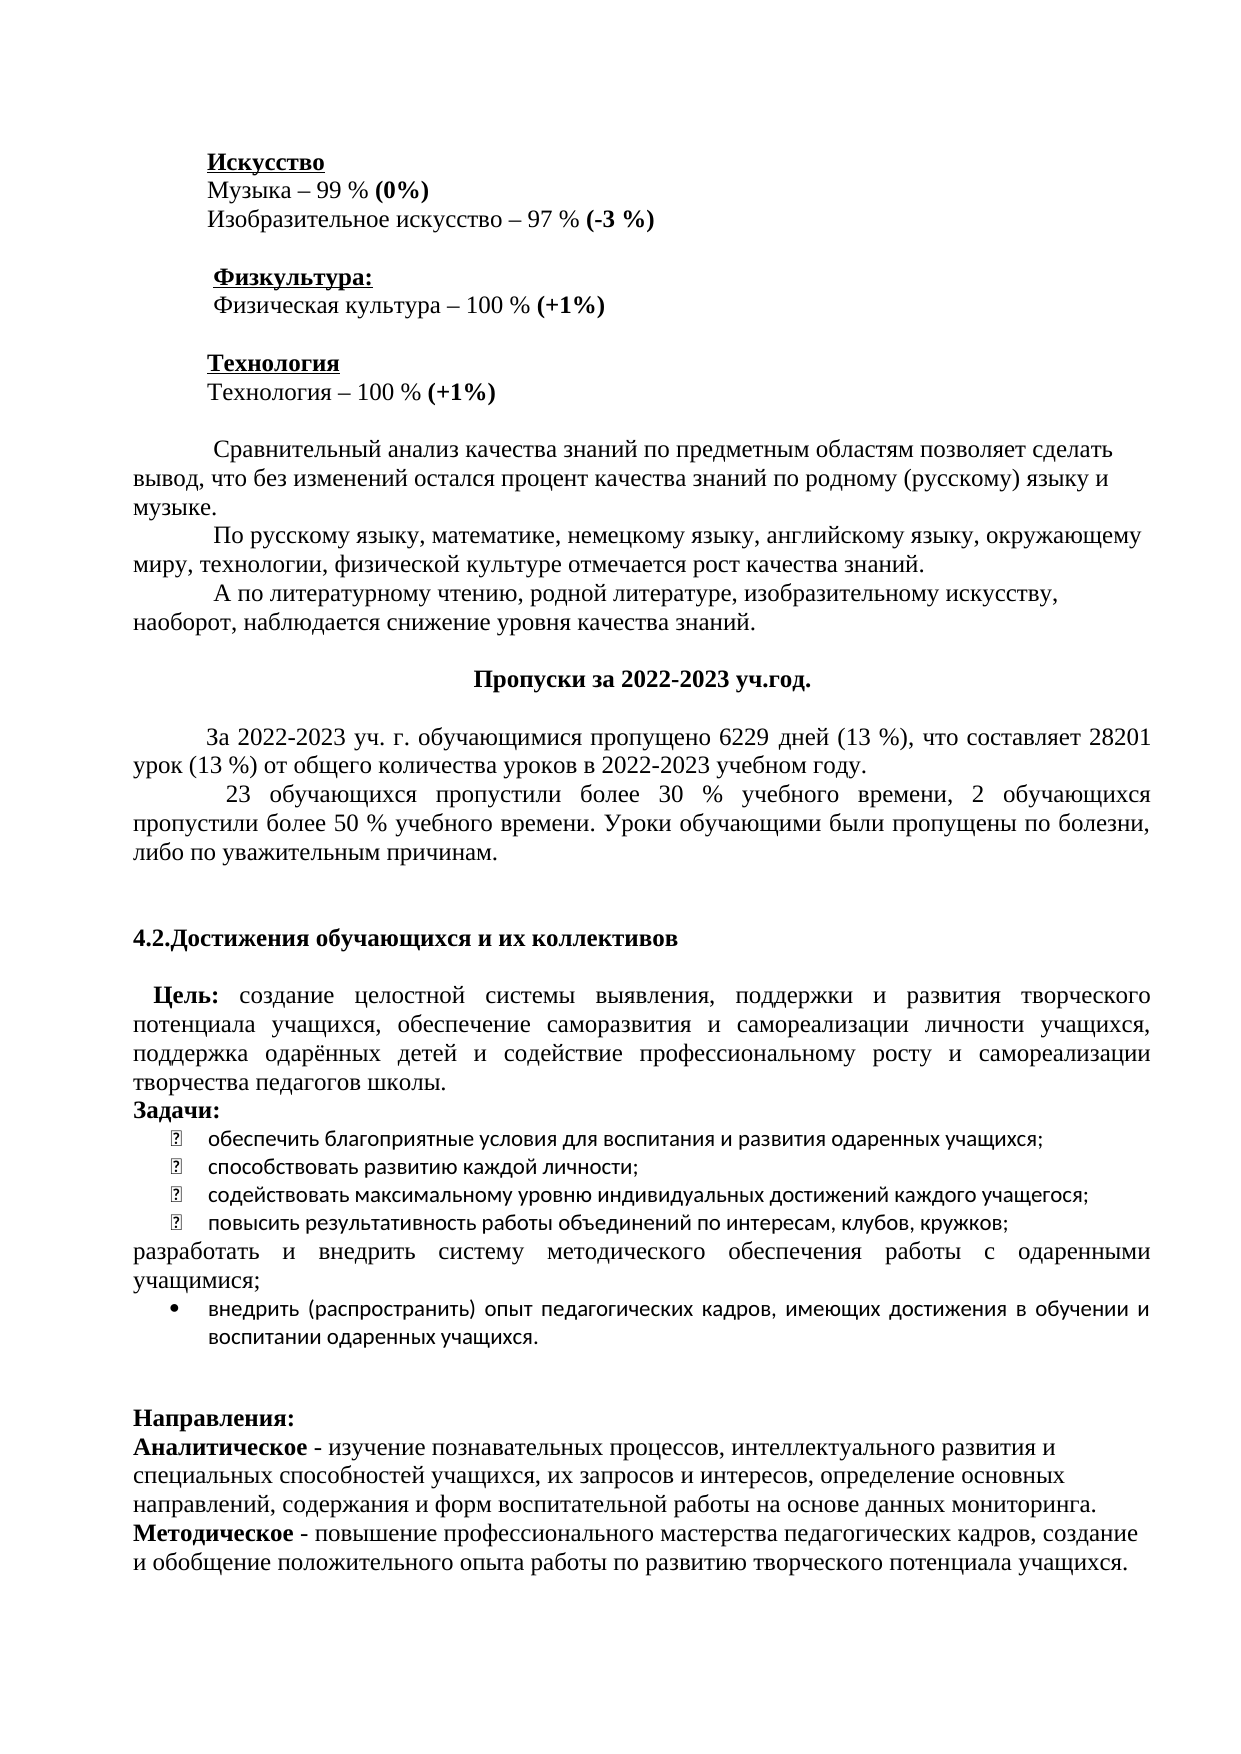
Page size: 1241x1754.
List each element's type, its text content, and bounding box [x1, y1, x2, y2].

text Технология – 100 % (+1%) [133, 377, 1152, 406]
text 4.2.Достижения обучающихся и их коллективов [133, 923, 1152, 952]
text Аналитическое - изучение познавательных процессов, интеллектуального развития и специальных способностей учащихся, их запросов и интересов, определение основных направлений, содержания и форм воспитательной работы на основе данных мониторинга. [133, 1432, 1152, 1518]
text Изобразительное искусство – 97 % (-3 %) [133, 204, 1152, 233]
text Цель: создание целостной системы выявления, поддержки и развития творческого потенциала учащихся, обеспечение саморазвития и самореализации личности учащихся, поддержка одарённых детей и содействие профессиональному росту и самореализации творчества педагогов школы. [133, 981, 1152, 1096]
text Искусство [133, 147, 1152, 176]
text За 2022-2023 уч. г. обучающимися пропущено 6229 дней (13 %), что составляет 28201 урок (13 %) от общего количества уроков в 2022-2023 учебном году. [133, 722, 1152, 779]
text Направления: [133, 1403, 1152, 1432]
text Методическое - повышение профессионального мастерства педагогических кадров, создание и обобщение положительного опыта работы по развитию творческого потенциала учащихся. [133, 1518, 1152, 1576]
text По русскому языку, математике, немецкому языку, английскому языку, окружающему миру, технологии, физической культуре отмечается рост качества знаний. [133, 521, 1152, 578]
text Технология [133, 348, 1152, 377]
list повысить результативность работы объединений по интересам, клубов, кружков; [170, 1208, 1152, 1236]
text Музыка – 99 % (0%) [133, 176, 1152, 204]
text Пропуски за 2022-2023 уч.год. [133, 664, 1152, 693]
text Физическая культура – 100 % (+1%) [133, 291, 1152, 319]
list содействовать максимальному уровню индивидуальных достижений каждого учащегося; [170, 1180, 1152, 1208]
text Сравнительный анализ качества знаний по предметным областям позволяет сделать вывод, что без изменений остался процент качества знаний по родному (русскому) языку и музыке. [133, 434, 1152, 521]
list обеспечить благоприятные условия для воспитания и развития одаренных учащихся; [170, 1124, 1152, 1152]
text А по литературному чтению, родной литературе, изобразительному искусству, наоборот, наблюдается снижение уровня качества знаний. [133, 578, 1152, 636]
list внедрить (распространить) опыт педагогических кадров, имеющих достижения в обучении и воспитании одаренных учащихся. [170, 1294, 1152, 1350]
text 23 обучающихся пропустили более 30 % учебного времени, 2 обучающихся пропустили более 50 % учебного времени. Уроки обучающими были пропущены по болезни, либо по уважительным причинам. [133, 779, 1152, 866]
list способствовать развитию каждой личности; [170, 1152, 1152, 1180]
text разработать и внедрить систему методического обеспечения работы с одаренными учащимися; [133, 1236, 1152, 1294]
text Физкультура: [133, 262, 1152, 291]
text Задачи: [133, 1096, 1152, 1124]
